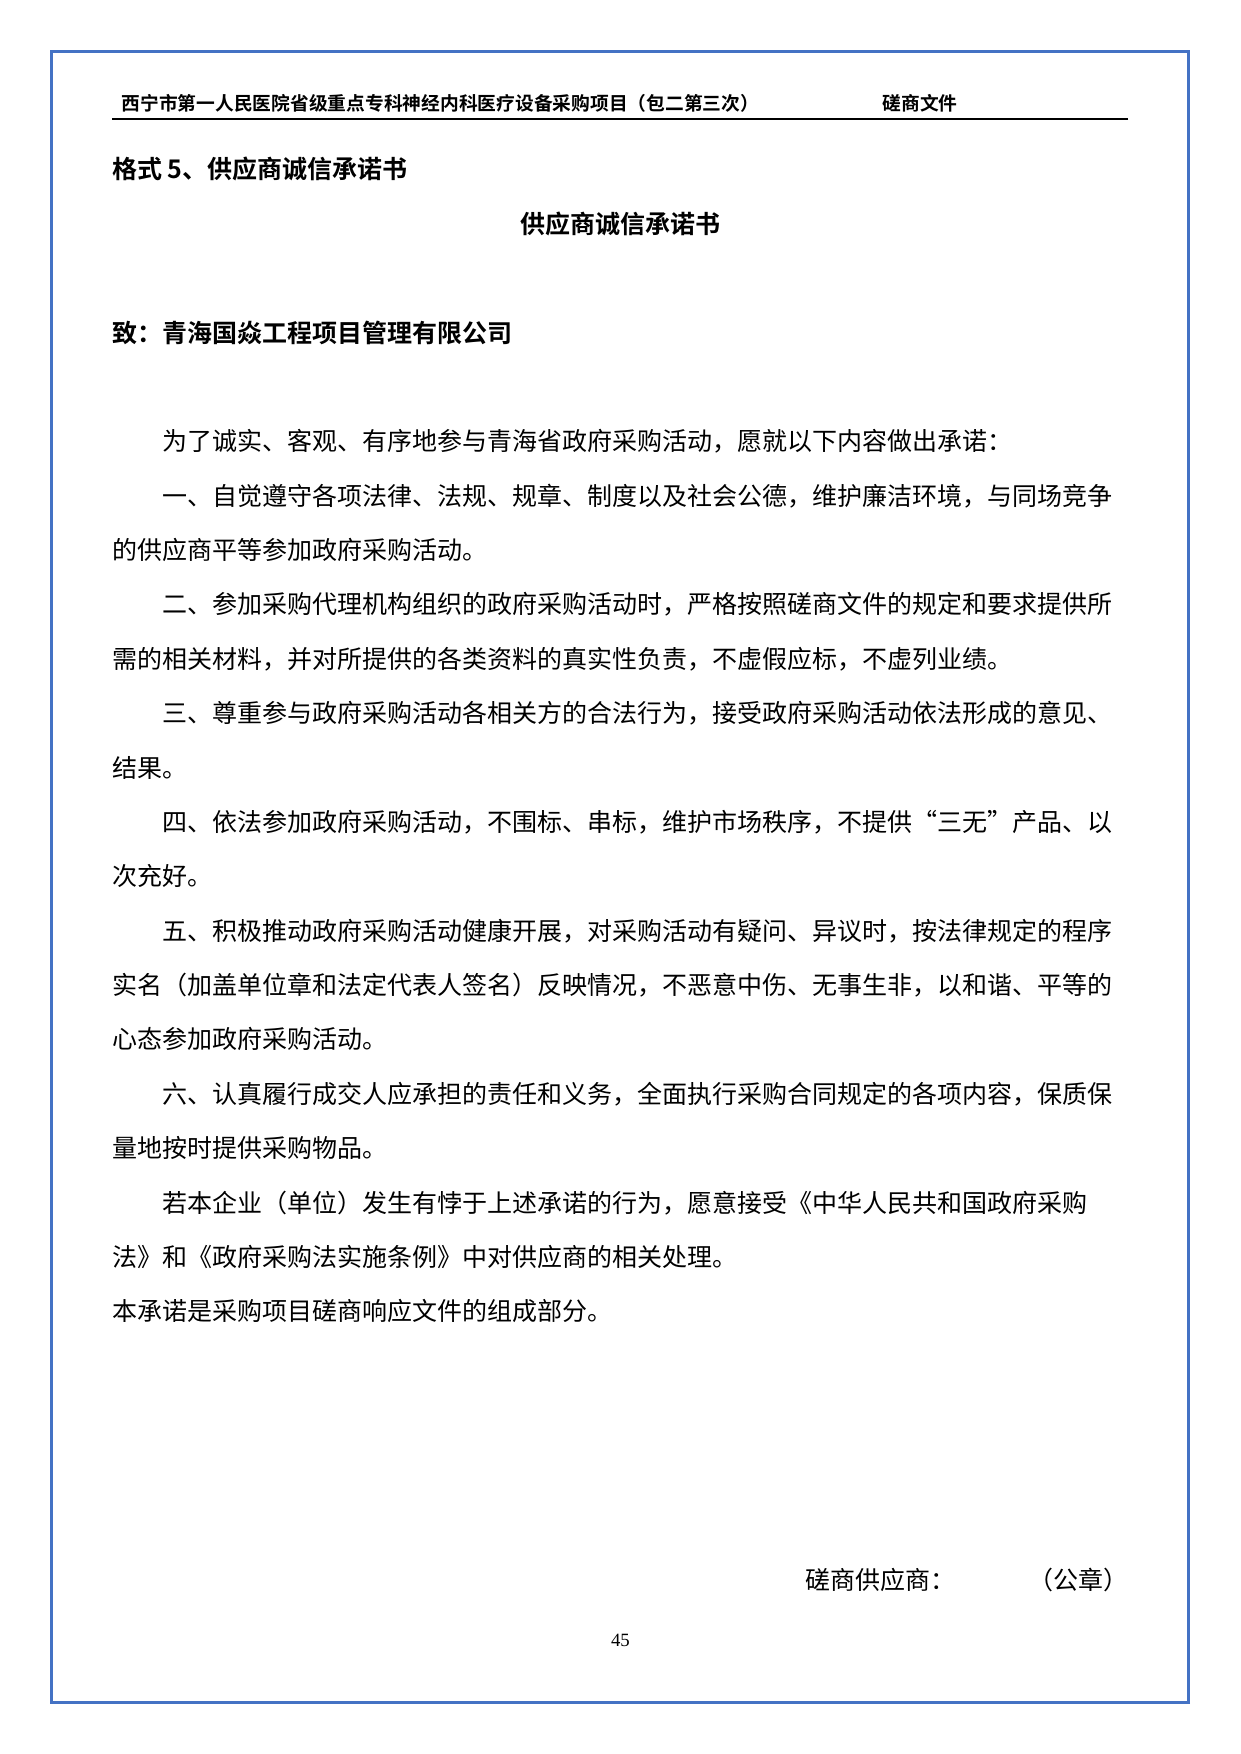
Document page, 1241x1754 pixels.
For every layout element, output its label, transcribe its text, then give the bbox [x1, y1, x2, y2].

text 供应商诚信承诺书 [112, 204, 1128, 241]
text 三、尊重参与政府采购活动各相关方的合法行为，接受政府采购活动依法形成的意见、结果。 [112, 694, 1128, 784]
text 四、依法参加政府采购活动，不围标、串标，维护市场秩序，不提供“三无”产品、以次充好。 [112, 802, 1128, 893]
text 若本企业（单位）发生有悖于上述承诺的行为，愿意接受《中华人民共和国政府采购法》和《政府采购法实施条例》中对供应商的相关处理。 [112, 1183, 1128, 1274]
text 致：青海国焱工程项目管理有限公司 [112, 313, 1128, 349]
text 二、参加采购代理机构组织的政府采购活动时，严格按照磋商文件的规定和要求提供所需的相关材料，并对所提供的各类资料的真实性负责，不虚假应标，不虚列业绩。 [112, 585, 1128, 676]
text 一、自觉遵守各项法律、法规、规章、制度以及社会公德，维护廉洁环境，与同场竞争的供应商平等参加政府采购活动。 [112, 476, 1128, 567]
text 本承诺是采购项目磋商响应文件的组成部分。 [112, 1292, 1128, 1328]
subtitle 格式5、供应商诚信承诺书 [112, 150, 1128, 186]
text 为了诚实、客观、有序地参与青海省政府采购活动，愿就以下内容做出承诺： [112, 422, 1128, 458]
text 磋商供应商： （公章） [112, 1560, 1128, 1597]
text 六、认真履行成交人应承担的责任和义务，全面执行采购合同规定的各项内容，保质保量地按时提供采购物品。 [112, 1074, 1128, 1165]
text 五、积极推动政府采购活动健康开展，对采购活动有疑问、异议时，按法律规定的程序实名（加盖单位章和法定代表人签名）反映情况，不恶意中伤、无事生非，以和谐、平等的心态参加政府采购活动。 [112, 911, 1128, 1056]
